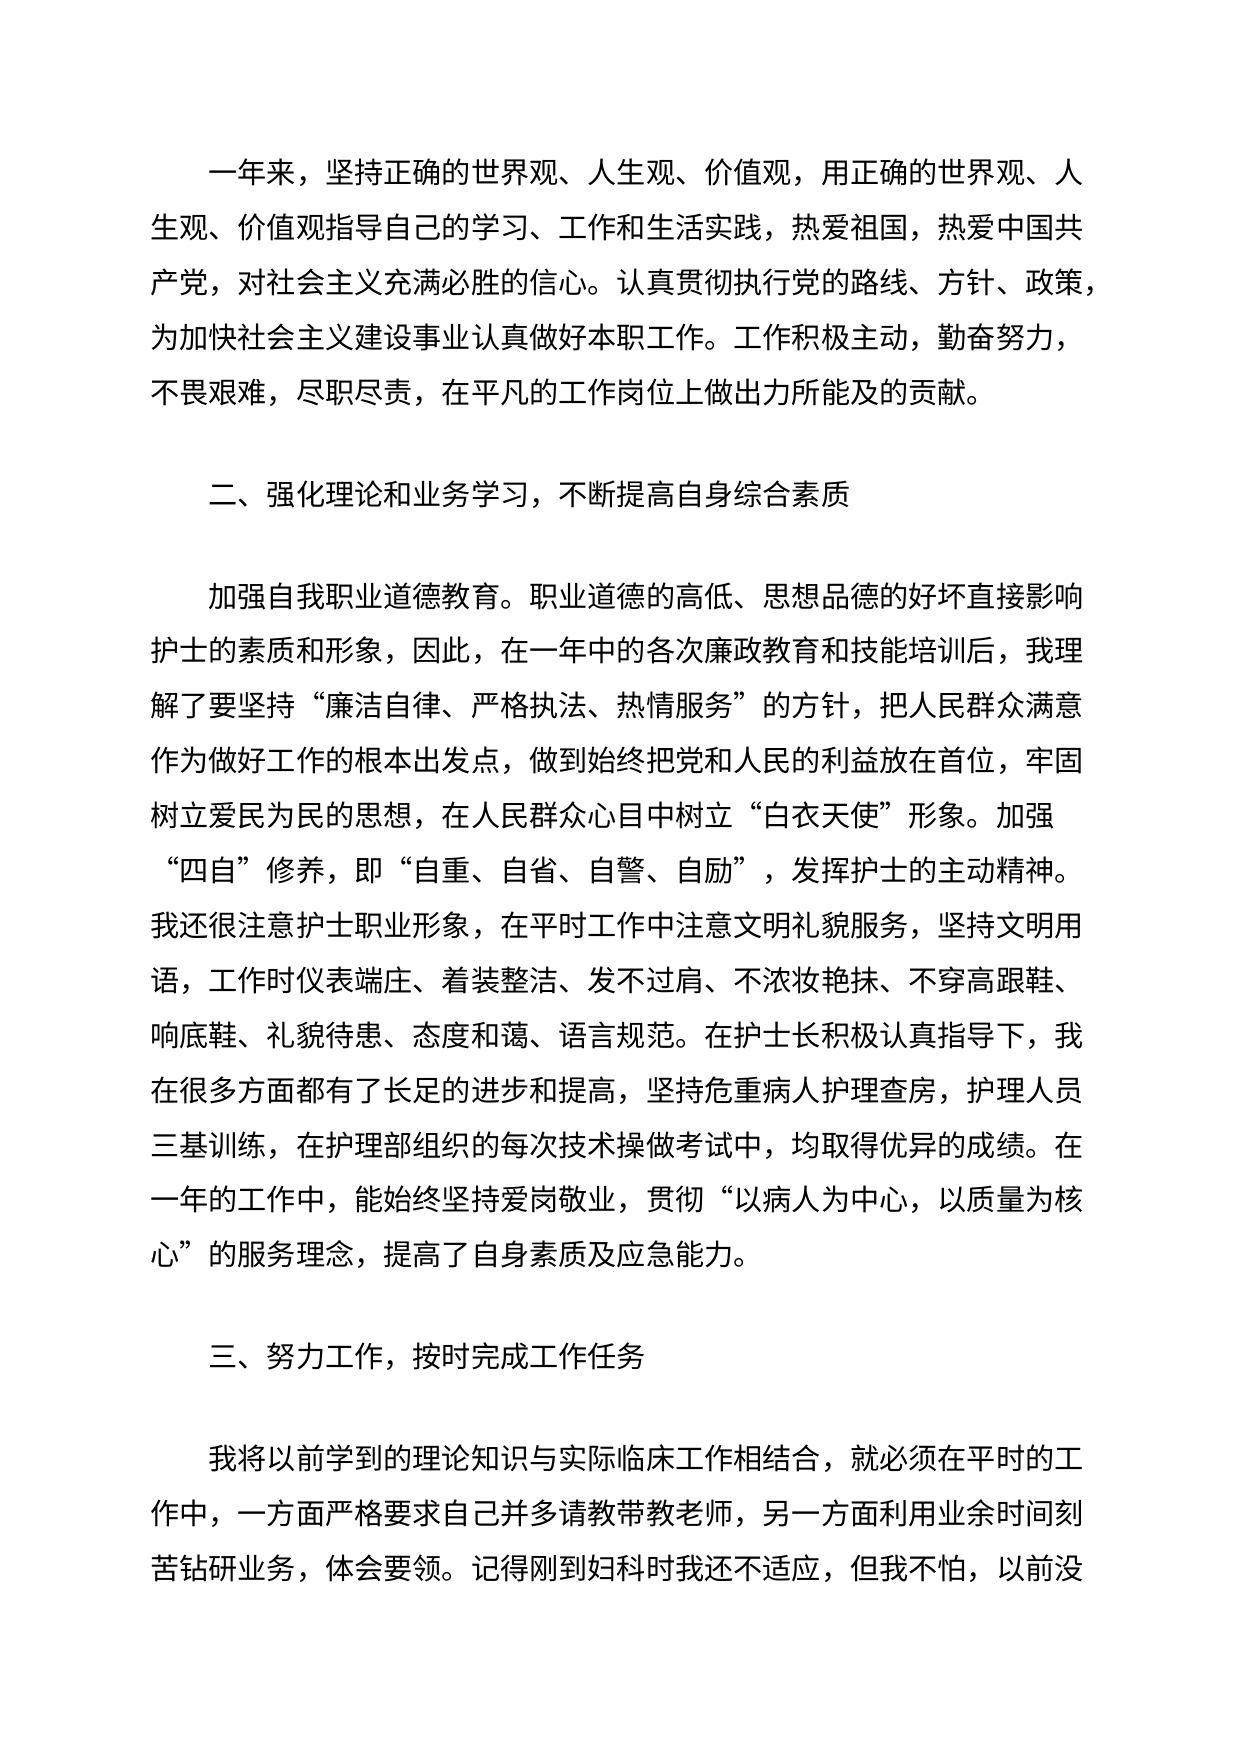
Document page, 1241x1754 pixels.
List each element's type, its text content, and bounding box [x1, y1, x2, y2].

text 加强自我职业道德教育。职业道德的高低、思想品德的好坏直接影响护士的素质和形象，因此，在一年中的各次廉政教育和技能培训后，我理解了要坚持“廉洁自律、严格执法、热情服务”的方针，把人民群众满意作为做好工作的根本出发点，做到始终把党和人民的利益放在首位，牢固树立爱民为民的思想，在人民群众心目中树立“白衣天使”形象。加强“四自”修养，即“自重、自省、自警、自励”，发挥护士的主动精神。我还很注意护士职业形象，在平时工作中注意文明礼貌服务，坚持文明用语，工作时仪表端庄、着装整洁、发不过肩、不浓妆艳抺、不穿高跟鞋、响底鞋、礼貌待患、态度和蔼、语言规范。在护士长积极认真指导下，我在很多方面都有了长足的进步和提高，坚持危重病人护理查房，护理人员三基训练，在护理部组织的每次技术操做考试中，均取得优异的成绩。在一年的工作中，能始终坚持爱岗敬业，贯彻“以病人为中心，以质量为核心”的服务理念，提高了自身素质及应急能力。 [150, 573, 1090, 1274]
text 一年来，坚持正确的世界观、人生观、价值观，用正确的世界观、人生观、价值观指导自己的学习、工作和生活实践，热爱祖国，热爱中国共产党，对社会主义充满必胜的信心。认真贯彻执行党的路线、方针、政策，为加快社会主义建设事业认真做好本职工作。工作积极主动，勤奋努力，不畏艰难，尽职尽责，在平凡的工作岗位上做出力所能及的贡献。 [150, 150, 1090, 412]
text 三、努力工作，按时完成工作任务 [150, 1334, 1090, 1376]
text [150, 1435, 1090, 1587]
text 二、强化理论和业务学习，不断提高自身综合素质 [150, 471, 1090, 514]
